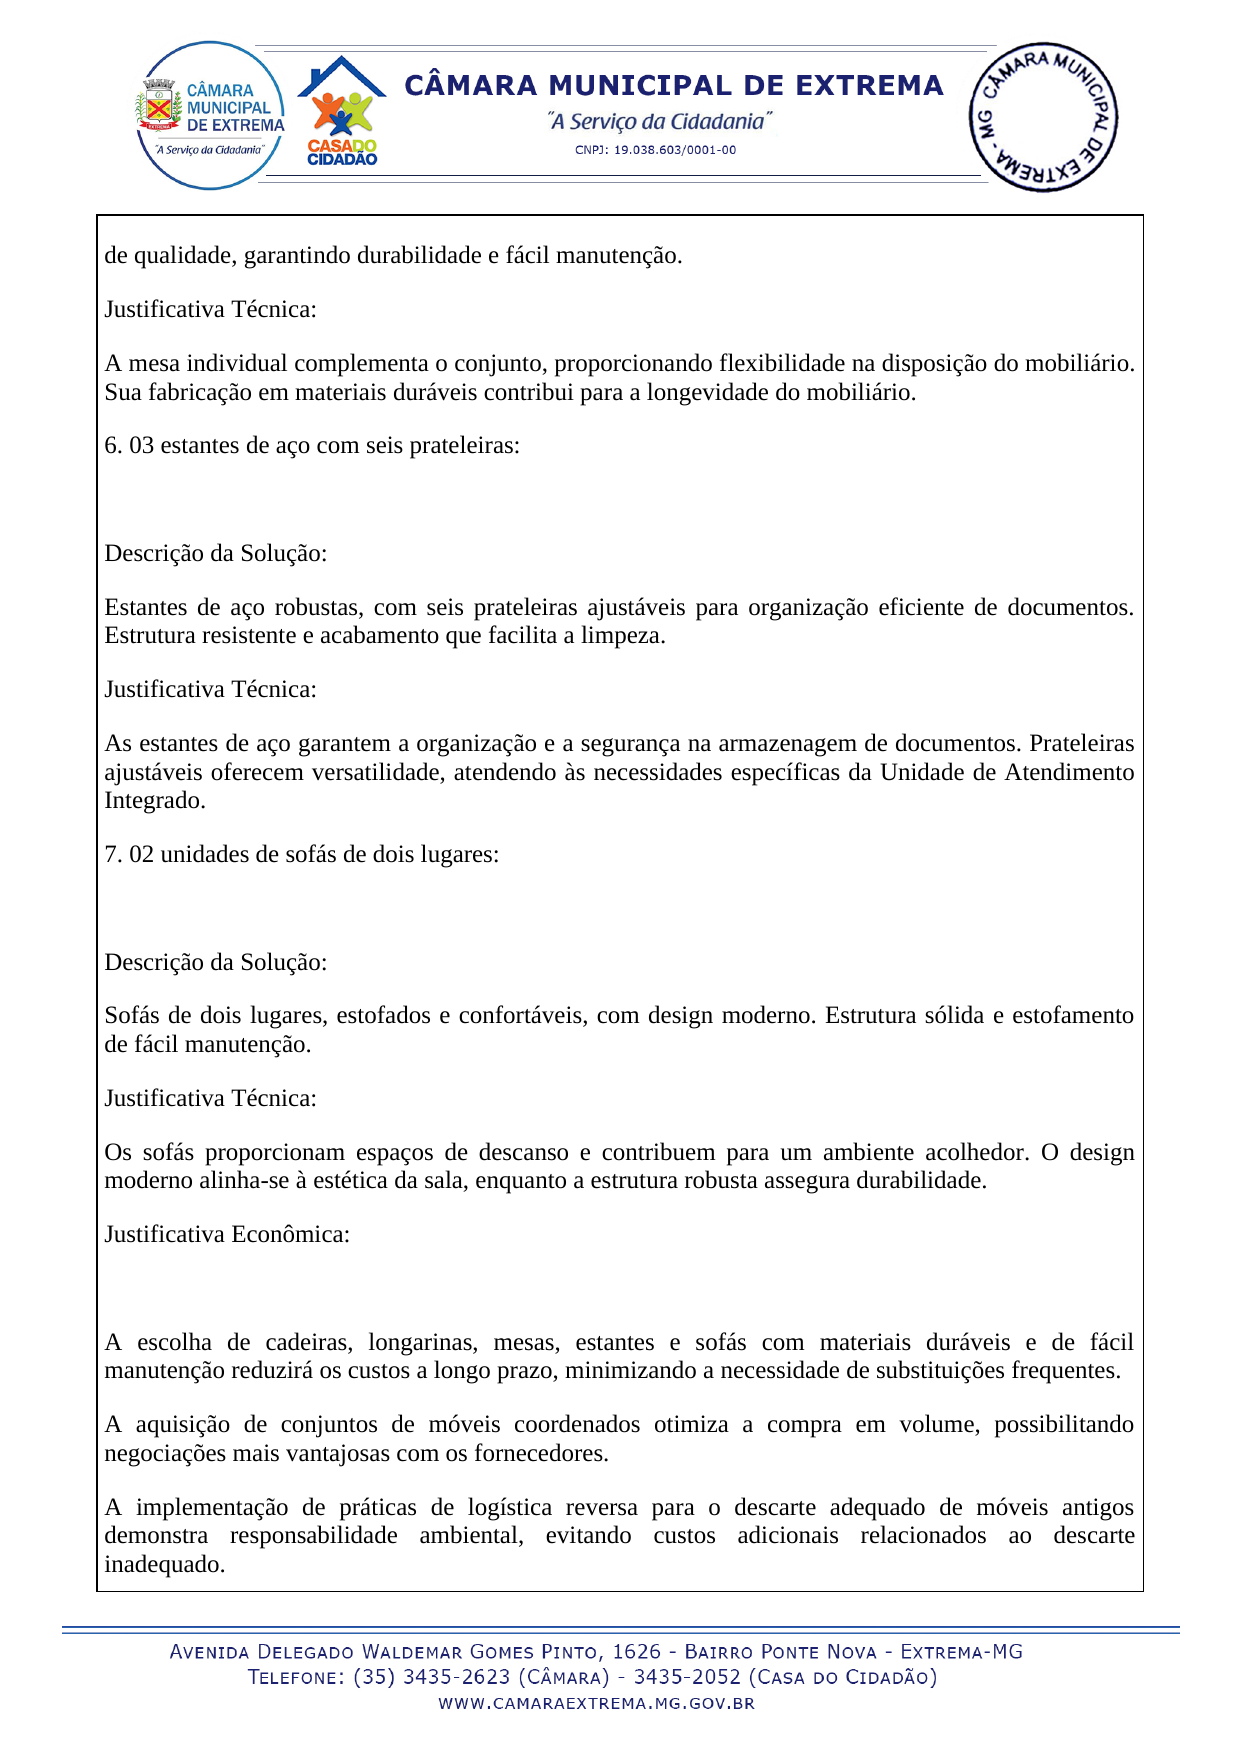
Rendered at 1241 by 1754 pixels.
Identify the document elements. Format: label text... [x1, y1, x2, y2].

picture [46, 1615, 1194, 1724]
picture [124, 30, 1123, 214]
